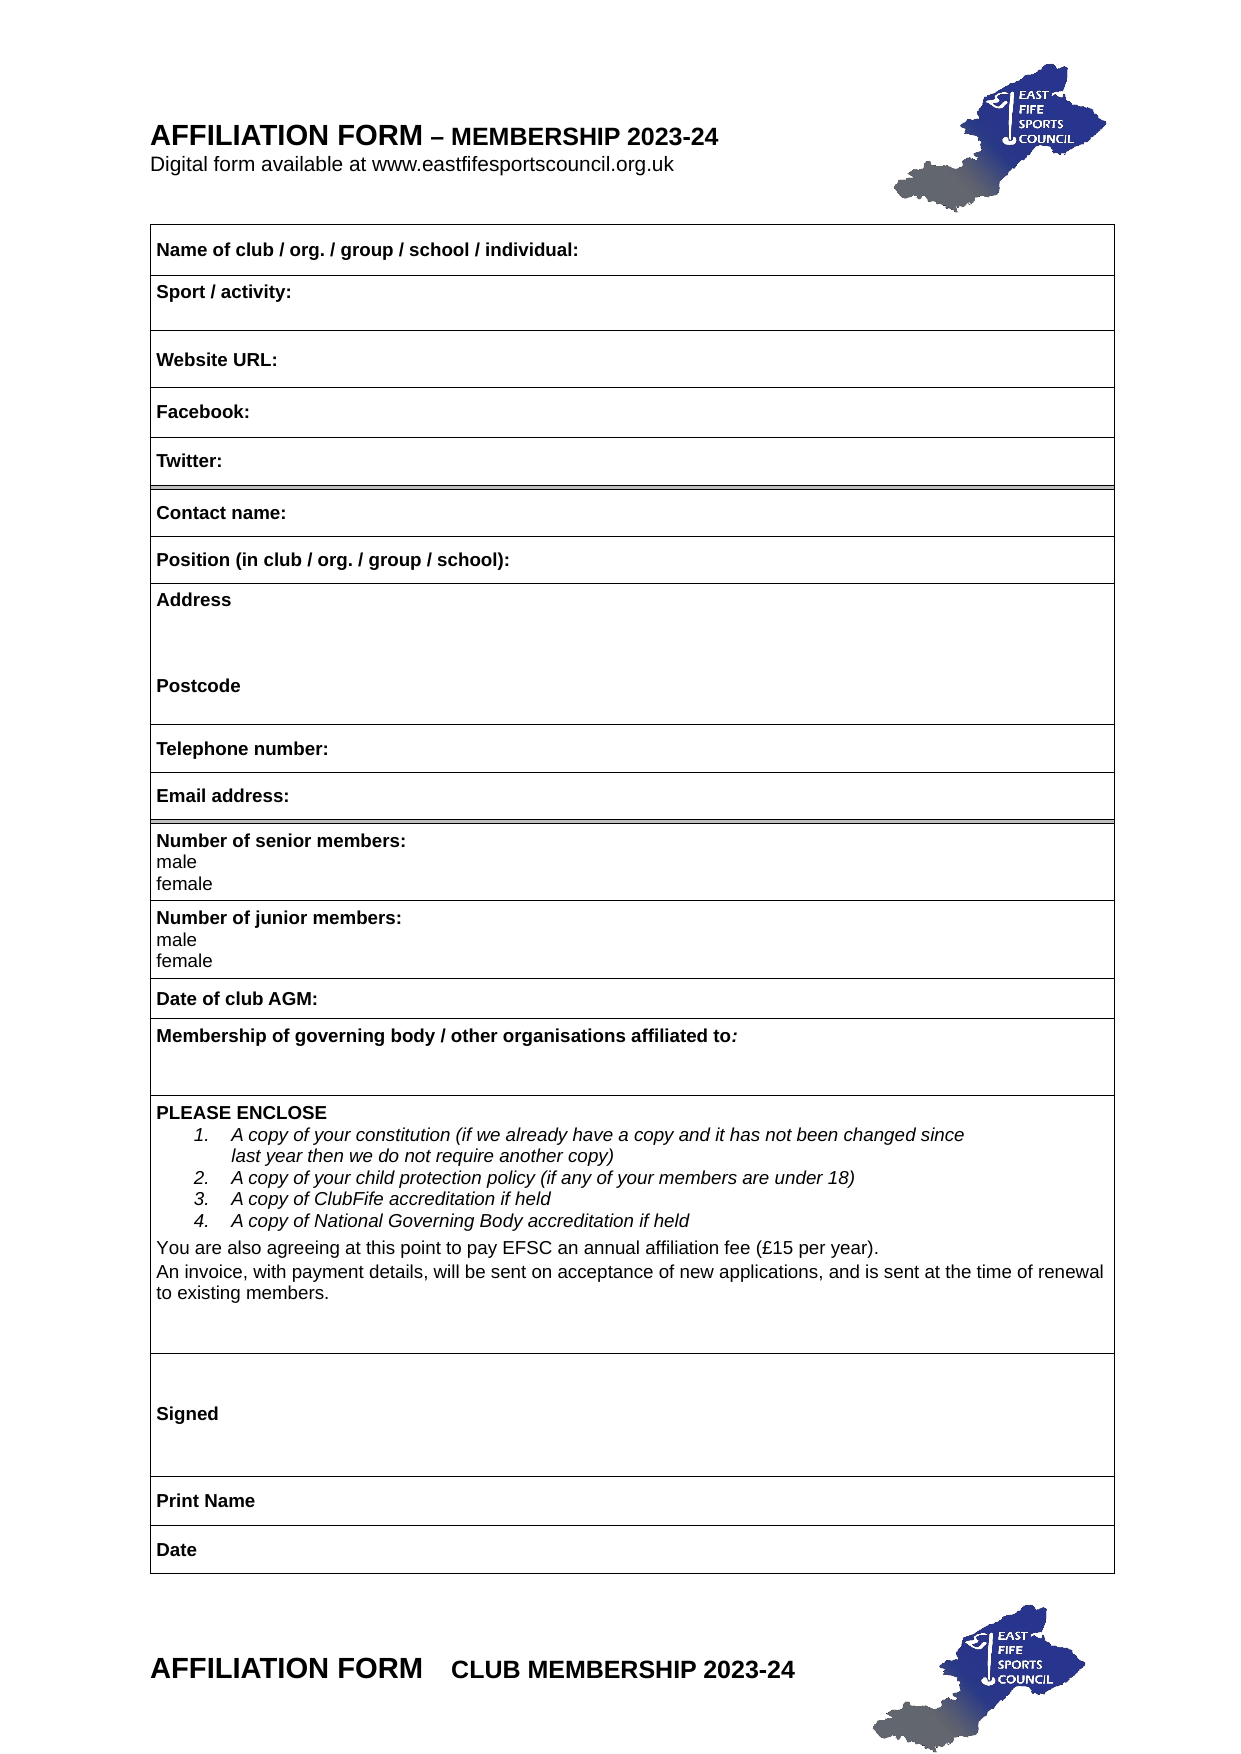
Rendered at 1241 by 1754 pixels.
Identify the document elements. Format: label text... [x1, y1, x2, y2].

table_cell [877, 490, 1114, 536]
table_cell Position (in club / org. / group / school): [151, 537, 877, 582]
table_cell Contact name: [151, 490, 877, 536]
table_cell [877, 773, 1114, 819]
table_cell [877, 979, 1114, 1018]
table_cell [877, 584, 1114, 724]
table_cell Number of senior members: male female [151, 824, 877, 900]
table_cell [877, 901, 1114, 978]
table_cell Membership of governing body / other organisations affiliated to: [151, 1019, 1114, 1095]
table_cell Number of junior members: male female [151, 901, 877, 978]
table_header Name of club / org. / group / school / individual: [151, 225, 1114, 275]
table_cell Address Postcode [151, 584, 877, 724]
table_cell Sport / activity: [151, 276, 1114, 330]
table_cell Twitter: [151, 438, 1114, 485]
table_cell Print Name [151, 1477, 877, 1525]
text AFFILIATION FORM CLUB MEMBERSHIP 2023-24 [150, 1651, 872, 1685]
table_cell [877, 1477, 1114, 1525]
text AFFILIATION FORM – MEMBERSHIP 2023-24 [150, 118, 893, 152]
table_cell PLEASE ENCLOSE A copy of your constitution (if we already have a copy and it has not been changed since last year then we do not require another copy) A copy of your child protection policy (if any of your members are under 18) A copy of ClubFife accreditation if held A copy of National Governing Body accreditation if held ﻿You are also agreeing at this point to pay EFSC an annual affiliation fee (£15 per year)﻿. An invoice, with payment details, will be sent on acceptance of new applications, and is sent at the time of renewal to existing members. [151, 1096, 1114, 1353]
picture [872, 1604, 1086, 1753]
table_cell Date [151, 1526, 877, 1573]
table_cell [877, 1354, 1114, 1476]
table_cell Email address: [151, 773, 877, 819]
table_cell Facebook: [151, 388, 1114, 436]
picture [893, 63, 1107, 213]
table_cell Telephone number: [151, 725, 877, 772]
table_cell Signed [151, 1354, 877, 1476]
table_cell Website URL: [151, 331, 1114, 387]
table_cell Date of club AGM: [151, 979, 877, 1018]
table_cell [877, 1526, 1114, 1573]
table_cell [877, 725, 1114, 772]
text Digital form available at www.eastfifesportscouncil.org.uk [150, 152, 893, 176]
table_cell [877, 824, 1114, 900]
table_cell [877, 537, 1114, 582]
